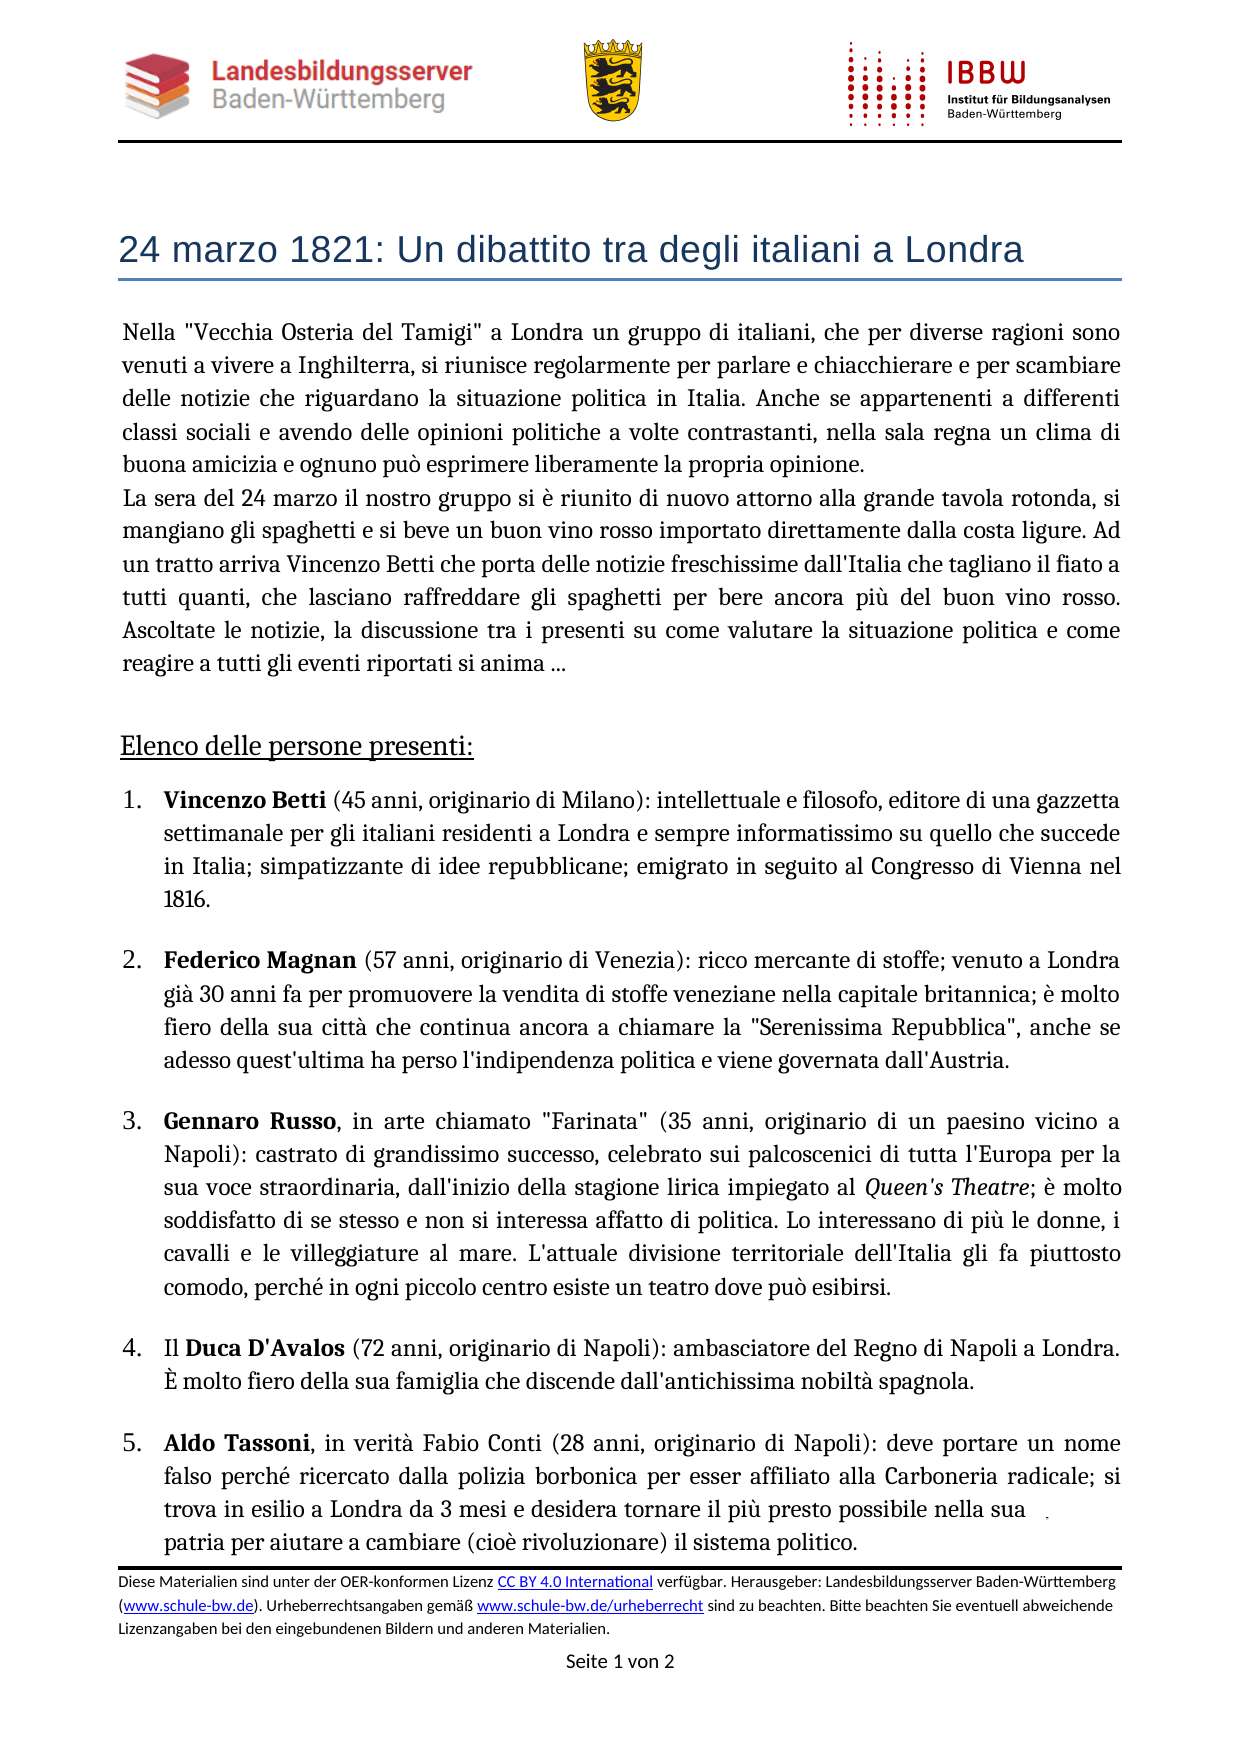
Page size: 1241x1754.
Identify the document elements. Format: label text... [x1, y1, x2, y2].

picture [120, 50, 481, 124]
list Federico Magnan (57 anni, originario di Venezia): ricco mercante di stoffe; venuto a Londra già 30 anni fa per promuovere la vendita di stoffe veneziane nella capitale britannica; è molto fiero della sua città che continua ancora a chiamare la "Serenissima Repubblica", anche se adesso quest'ultima ha perso l'indipendenza politica e viene governata dall'Austria. [122, 944, 1122, 1074]
list Gennaro Russo, in arte chiamato "Farinata" (35 anni, originario di un paesino vicino a Napoli): castrato di grandissimo successo, celebrato sui palcoscenici di tutta l'Europa per la sua voce straordinaria, dall'inizio della stagione lirica impiegato al Queen's Theatre; è molto soddisfatto di se stesso e non si interessa affatto di politica. Lo interessano di più le donne, i cavalli e le villeggiature al mare. L'attuale divisione territoriale dell'Italia gli fa piuttosto comodo, perché in ogni piccolo centro esiste un teatro dove può esibirsi. [122, 1104, 1122, 1301]
list Aldo Tassoni, in verità Fabio Conti (28 anni, originario di Napoli): deve portare un nome falso perché ricercato dalla polizia borbonica per esser affiliato alla Carboneria radicale; si trova in esilio a Londra da 3 mesi e desidera tornare il più presto possibile nella sua patria per aiutare a cambiare (cioè rivoluzionare) il sistema politico. [122, 1426, 1122, 1557]
text La sera del 24 marzo il nostro gruppo si è riunito di nuovo attorno alla grande tavola rotonda, si mangiano gli spaghetti e si beve un buon vino rosso importato direttamente dalla costa ligure. Ad un tratto arriva Vincenzo Betti che porta delle notizie freschissime dall'Italia che tagliano il fiato a tutti quanti, che lasciano raffreddare gli spaghetti per bere ancora più del buon vino rosso. Ascoltate le notizie, la discussione tra i presenti su come valutare la situazione politica e come reagire a tutti gli eventi riportati si anima ... [122, 483, 1122, 677]
text Elenco delle persone presenti: [119, 729, 1122, 763]
list Il Duca D'Avalos (72 anni, originario di Napoli): ambasciatore del Regno di Napoli a Londra. È molto fiero della sua famiglia che discende dall'antichissima nobiltà spagnola. [122, 1331, 1122, 1396]
title 24 marzo 1821: Un dibattito tra degli italiani a Londra [118, 227, 1122, 278]
picture [844, 37, 1113, 131]
text Nella "Vecchia Osteria del Tamigi" a Londra un gruppo di italiani, che per diverse ragioni sono venuti a vivere a Inghilterra, si riunisce regolarmente per parlare e chiacchierare e per scambiare delle notizie che riguardano la situazione politica in Italia. Anche se appartenenti a differenti classi sociali e avendo delle opinioni politiche a volte contrastanti, nella sala regna un clima di buona amicizia e ognuno può esprimere liberamente la propria opinione. [122, 318, 1122, 479]
list Vincenzo Betti (45 anni, originario di Milano): intellettuale e filosofo, editore di una gazzetta settimanale per gli italiani residenti a Londra e sempre informatissimo su quello che succede in Italia; simpatizzante di idee repubblicane; emigrato in seguito al Congresso di Vienna nel 1816. [122, 783, 1122, 913]
picture [583, 38, 643, 122]
